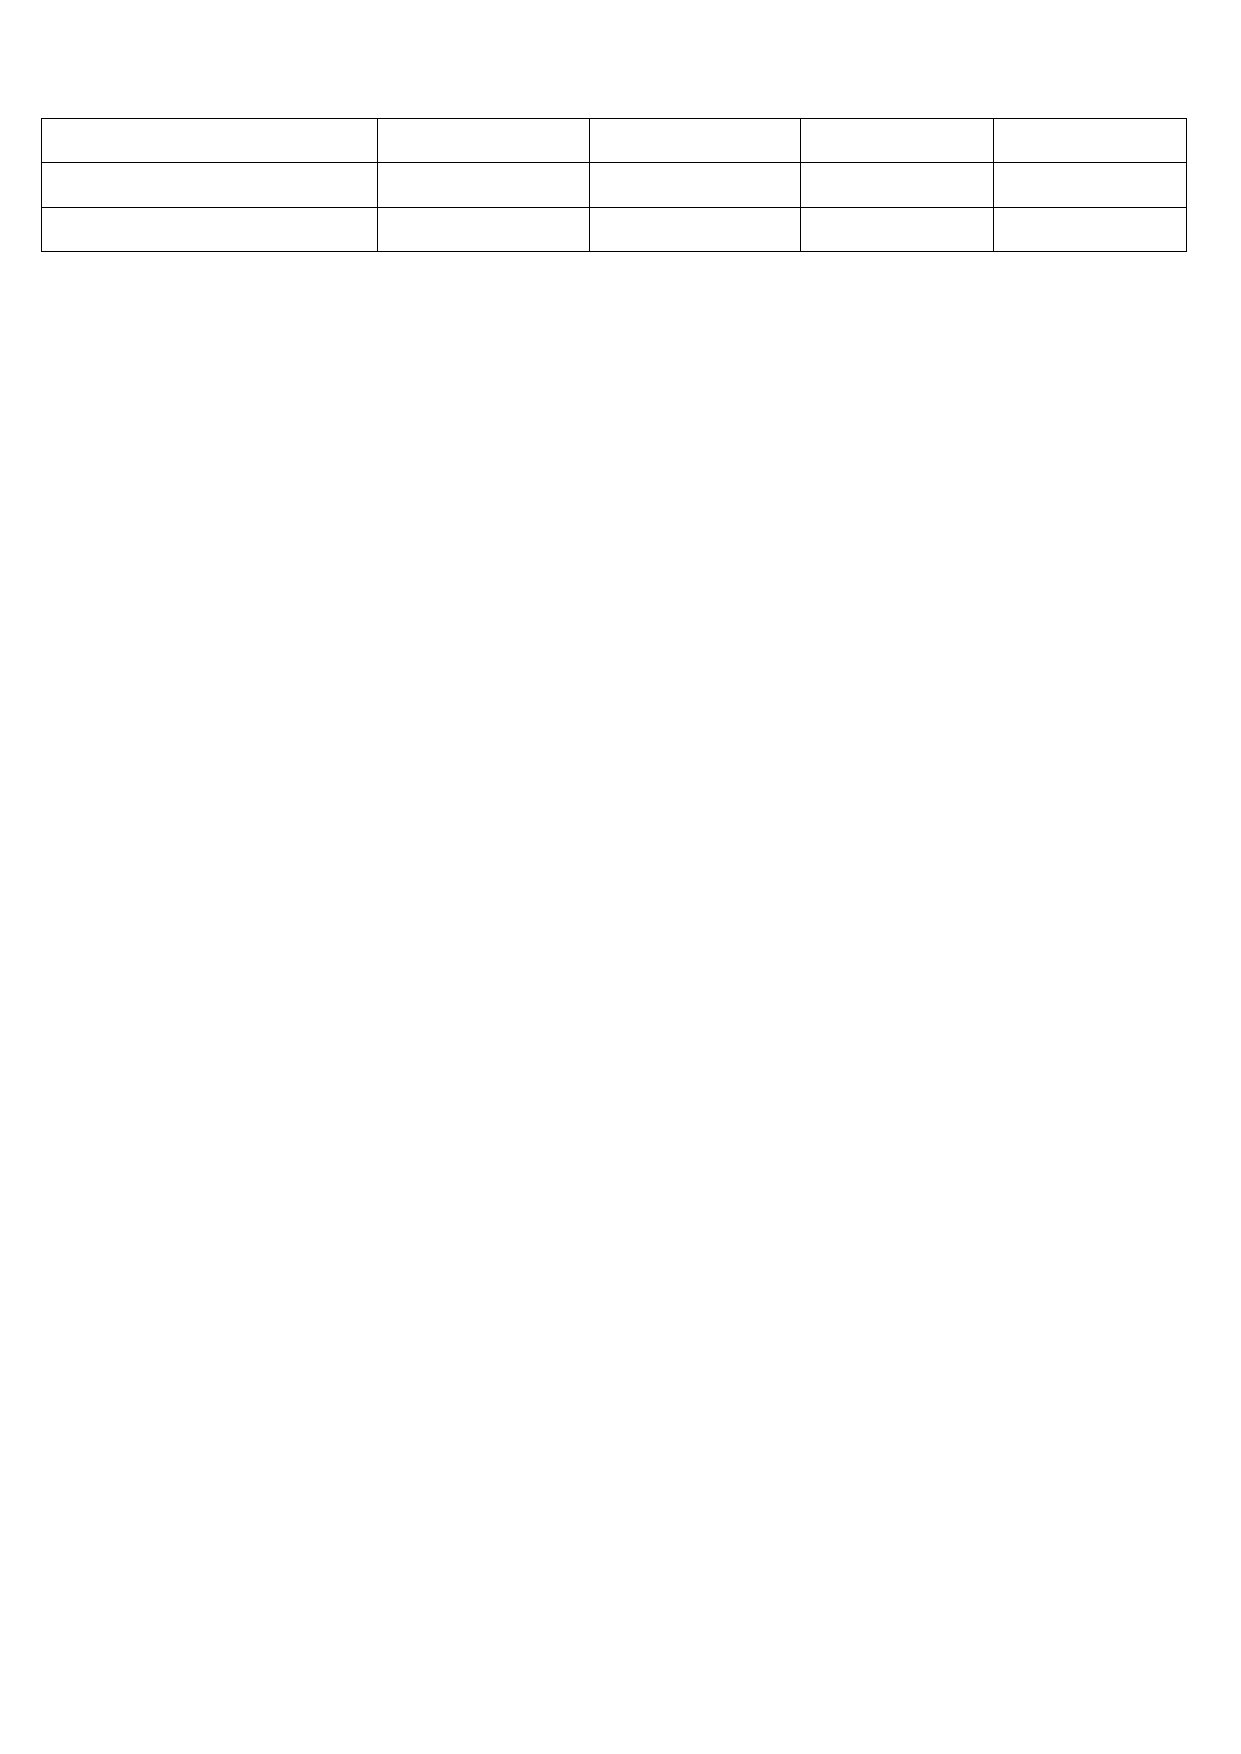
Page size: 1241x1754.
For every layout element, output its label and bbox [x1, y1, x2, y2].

table_cell [801, 119, 993, 162]
table_cell [590, 163, 800, 207]
table_cell [801, 208, 993, 251]
table_cell [994, 163, 1186, 207]
table_cell [590, 119, 800, 162]
table_cell [994, 119, 1186, 162]
table_cell [42, 119, 377, 162]
table_cell [994, 208, 1186, 251]
table_cell [42, 163, 377, 207]
table_cell [590, 208, 800, 251]
table_cell [42, 208, 377, 251]
table_cell [378, 163, 589, 207]
table_cell [378, 119, 589, 162]
table_cell [801, 163, 993, 207]
table_cell [378, 208, 589, 251]
